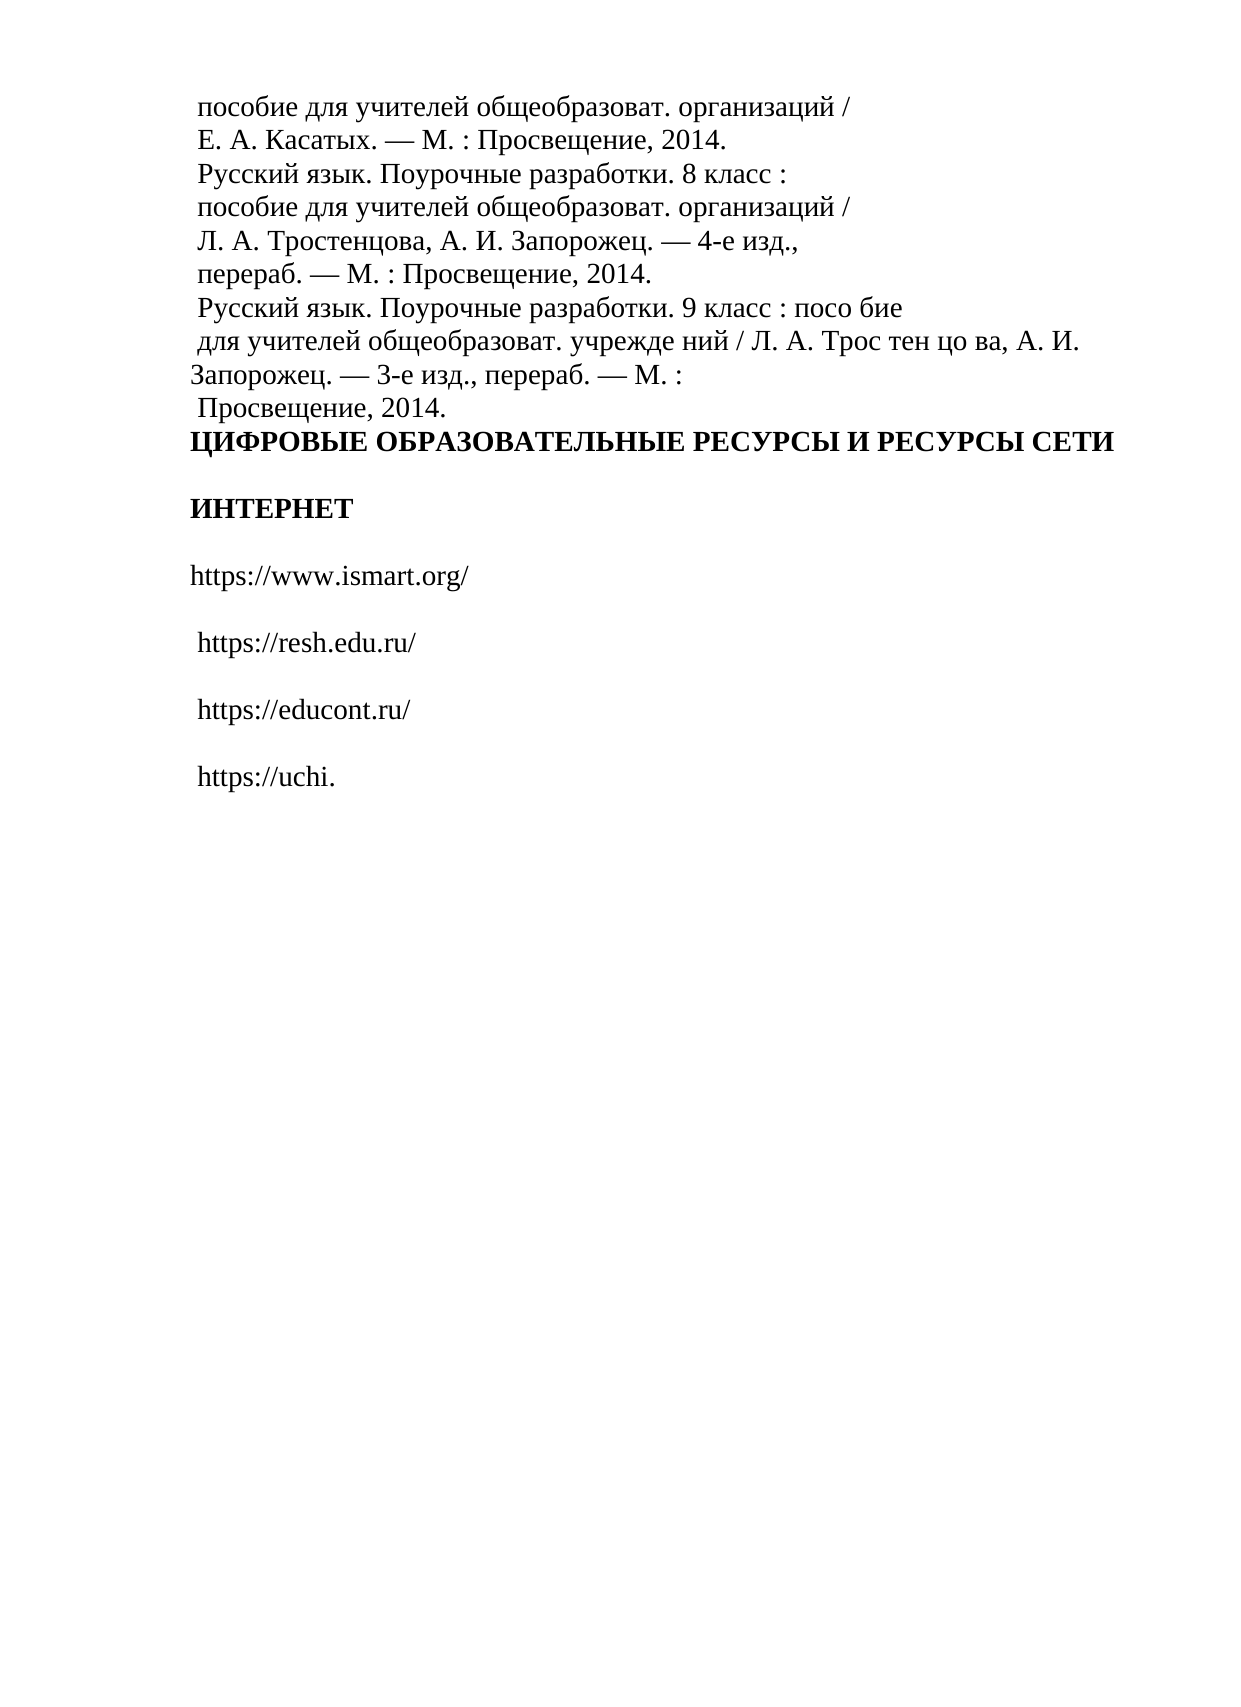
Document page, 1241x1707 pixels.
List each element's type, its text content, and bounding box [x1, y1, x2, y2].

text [190, 89, 1152, 424]
text ЦИФРОВЫЕ ОБРАЗОВАТЕЛЬНЫЕ РЕСУРСЫ И РЕСУРСЫ СЕТИ ИНТЕРНЕТ [190, 424, 1152, 525]
text https://www.ismart.org/ https://resh.edu.ru/ https://educont.ru/ https://uchi. [190, 558, 1152, 793]
